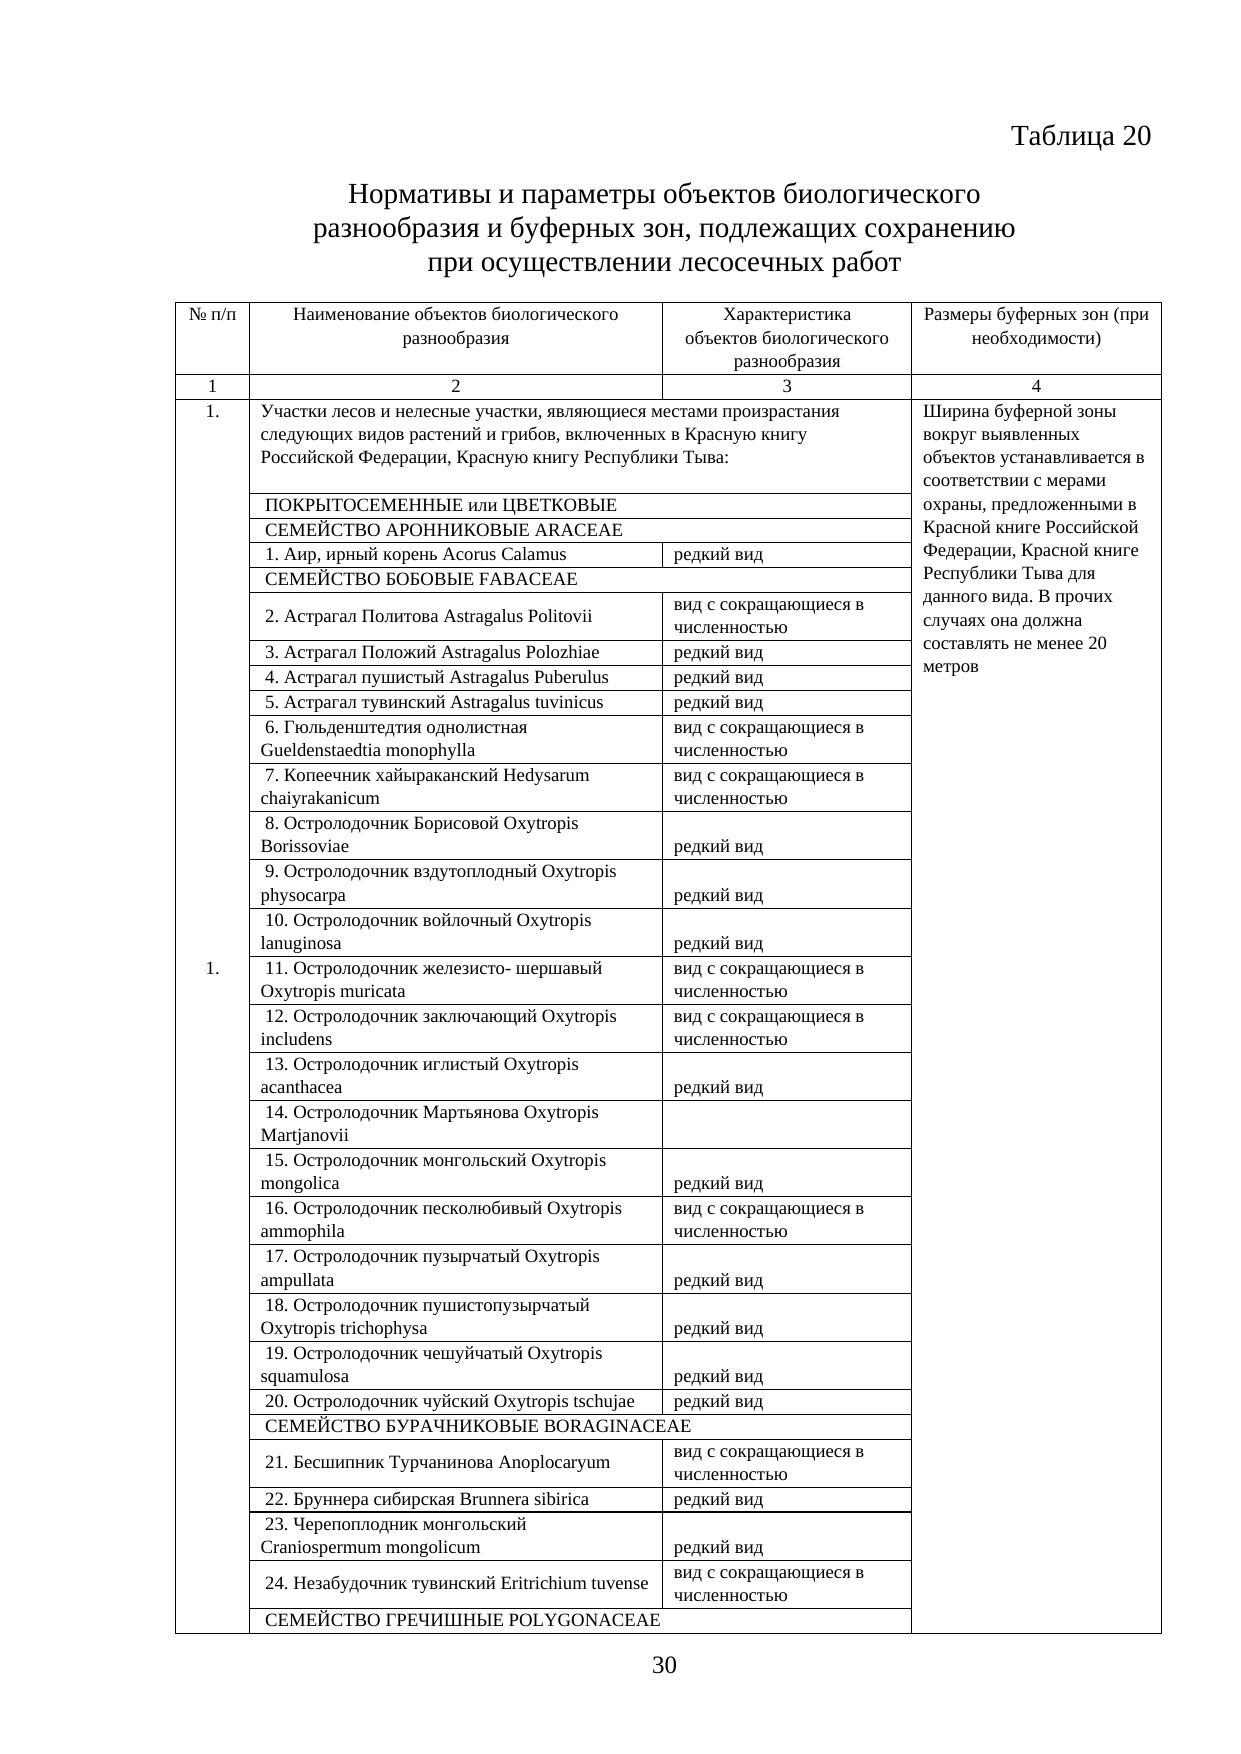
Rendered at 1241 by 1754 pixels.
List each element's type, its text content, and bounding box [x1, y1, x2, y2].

table_cell СЕМЕЙСТВО АРОННИКОВЫЕ ARACEAE [250, 519, 911, 542]
table_cell 21. Бесшипник Турчанинова Anoplocaryum [250, 1440, 662, 1487]
table_header № п/п [176, 303, 249, 374]
table_cell вид с сокращающиеся в численностью [663, 957, 911, 1004]
table_cell редкий вид [663, 691, 911, 715]
table_cell 8. Остролодочник Борисовой Oxytropis Borissoviae [250, 812, 662, 859]
table_cell редкий вид [663, 812, 911, 859]
table_cell 1. Аир, ирный корень Acorus Calamus [250, 543, 662, 567]
table_cell 2 [250, 375, 662, 398]
table_cell редкий вид [663, 641, 911, 665]
table_cell редкий вид [663, 1294, 911, 1341]
table_cell 5. Астрагал тувинский Astragalus tuvinicus [250, 691, 662, 715]
table_header Характеристика объектов биологического разнообразия [663, 303, 911, 374]
table_cell 9. Остролодочник вздутоплодный Oxytropis physocarpa [250, 860, 662, 907]
table_cell редкий вид [663, 1513, 911, 1559]
table_cell редкий вид [663, 1149, 911, 1196]
table_cell 4. Астрагал пушистый Astragalus Puberulus [250, 666, 662, 690]
table_cell 1 [176, 375, 249, 398]
table_cell редкий вид [663, 1488, 911, 1511]
table_cell вид с сокращающиеся в численностью [663, 1440, 911, 1487]
table_cell СЕМЕЙСТВО ГРЕЧИШНЫЕ POLYGONACEAE [250, 1609, 911, 1633]
table_cell вид с сокращающиеся в численностью [663, 593, 911, 640]
table_cell 14. Остролодочник Мартьянова Oxytropis Martjanovii [250, 1101, 662, 1148]
table_cell 11. Остролодочник железисто- шершавый Oxytropis muricata [250, 957, 662, 1004]
table_cell редкий вид [663, 666, 911, 690]
table_cell вид с сокращающиеся в численностью [663, 1197, 911, 1244]
table_cell Участки лесов и нелесные участки, являющиеся местами произрастания следующих видов растений и грибов, включенных в Красную книгу Российской Федерации, Красную книгу Республики Тыва: [250, 400, 911, 492]
table_cell 19. Остролодочник чешуйчатый Oxytropis squamulosa [250, 1342, 662, 1389]
table_cell 18. Остролодочник пушистопузырчатый Oxytropis trichophysa [250, 1294, 662, 1341]
table_cell 20. Остролодочник чуйский Oxytropis tschujae [250, 1390, 662, 1413]
table_cell [663, 1101, 911, 1148]
table_cell редкий вид [663, 543, 911, 567]
table_cell редкий вид [663, 1390, 911, 1413]
table_cell 17. Остролодочник пузырчатый Oxytropis ampullata [250, 1245, 662, 1292]
table_cell 7. Копеечник хайыраканский Hedysarum chaiyrakanicum [250, 764, 662, 811]
table_cell редкий вид [663, 1053, 911, 1100]
table_cell 4 [912, 375, 1161, 398]
table_cell 1. 1. 1. 1. 1. [176, 400, 249, 1633]
table_cell СЕМЕЙСТВО БУРАЧНИКОВЫЕ BORAGINACEAE [250, 1415, 911, 1438]
table_cell 24. Незабудочник тувинский Eritrichium tuvense [250, 1561, 662, 1608]
table_cell 3. Астрагал Положий Astragalus Polozhiae [250, 641, 662, 665]
table_cell 23. Черепоплодник монгольский Craniospermum mongolicum [250, 1513, 662, 1559]
table_cell 22. Бруннера сибирская Brunnera sibirica [250, 1488, 662, 1511]
table_cell ПОКРЫТОСЕМЕННЫЕ или ЦВЕТКОВЫЕ [250, 494, 911, 517]
table_cell 3 [663, 375, 911, 398]
table_cell 16. Остролодочник песколюбивый Oxytropis ammophila [250, 1197, 662, 1244]
table_cell редкий вид [663, 909, 911, 956]
table_cell вид с сокращающиеся в численностью [663, 716, 911, 763]
table_cell редкий вид [663, 1342, 911, 1389]
table_cell редкий вид [663, 860, 911, 907]
table_cell 6. Гюльденштедтия однолистная Gueldenstaedtia monophylla [250, 716, 662, 763]
text Таблица 20 [177, 118, 1152, 152]
text разнообразия и буферных зон, подлежащих сохранению [177, 210, 1152, 244]
table_header Размеры буферных зон (при необходимости) [912, 303, 1161, 374]
text при осуществлении лесосечных работ [177, 244, 1152, 277]
table_cell вид с сокращающиеся в численностью [663, 764, 911, 811]
text Нормативы и параметры объектов биологического [177, 177, 1152, 210]
table_header Наименование объектов биологического разнообразия [250, 303, 662, 374]
table_cell 15. Остролодочник монгольский Oxytropis mongolica [250, 1149, 662, 1196]
table_cell 12. Остролодочник заключающий Oxytropis includens [250, 1005, 662, 1052]
table_cell вид с сокращающиеся в численностью [663, 1005, 911, 1052]
table_cell 10. Остролодочник войлочный Oxytropis lanuginosa [250, 909, 662, 956]
table_cell Ширина буферной зоны вокруг выявленных объектов устанавливается в соответствии с мерами охраны, предложенными в Красной книге Российской Федерации, Красной книге Республики Тыва для данного вида. В прочих случаях она должна составлять не менее 20 метров [912, 400, 1161, 1633]
table_cell 13. Остролодочник иглистый Oxytropis acanthacea [250, 1053, 662, 1100]
table_cell 2. Астрагал Политова Astragalus Politovii [250, 593, 662, 640]
table_cell редкий вид [663, 1245, 911, 1292]
table_cell СЕМЕЙСТВО БОБОВЫЕ FABACEAE [250, 568, 911, 592]
table_cell вид с сокращающиеся в численностью [663, 1561, 911, 1608]
